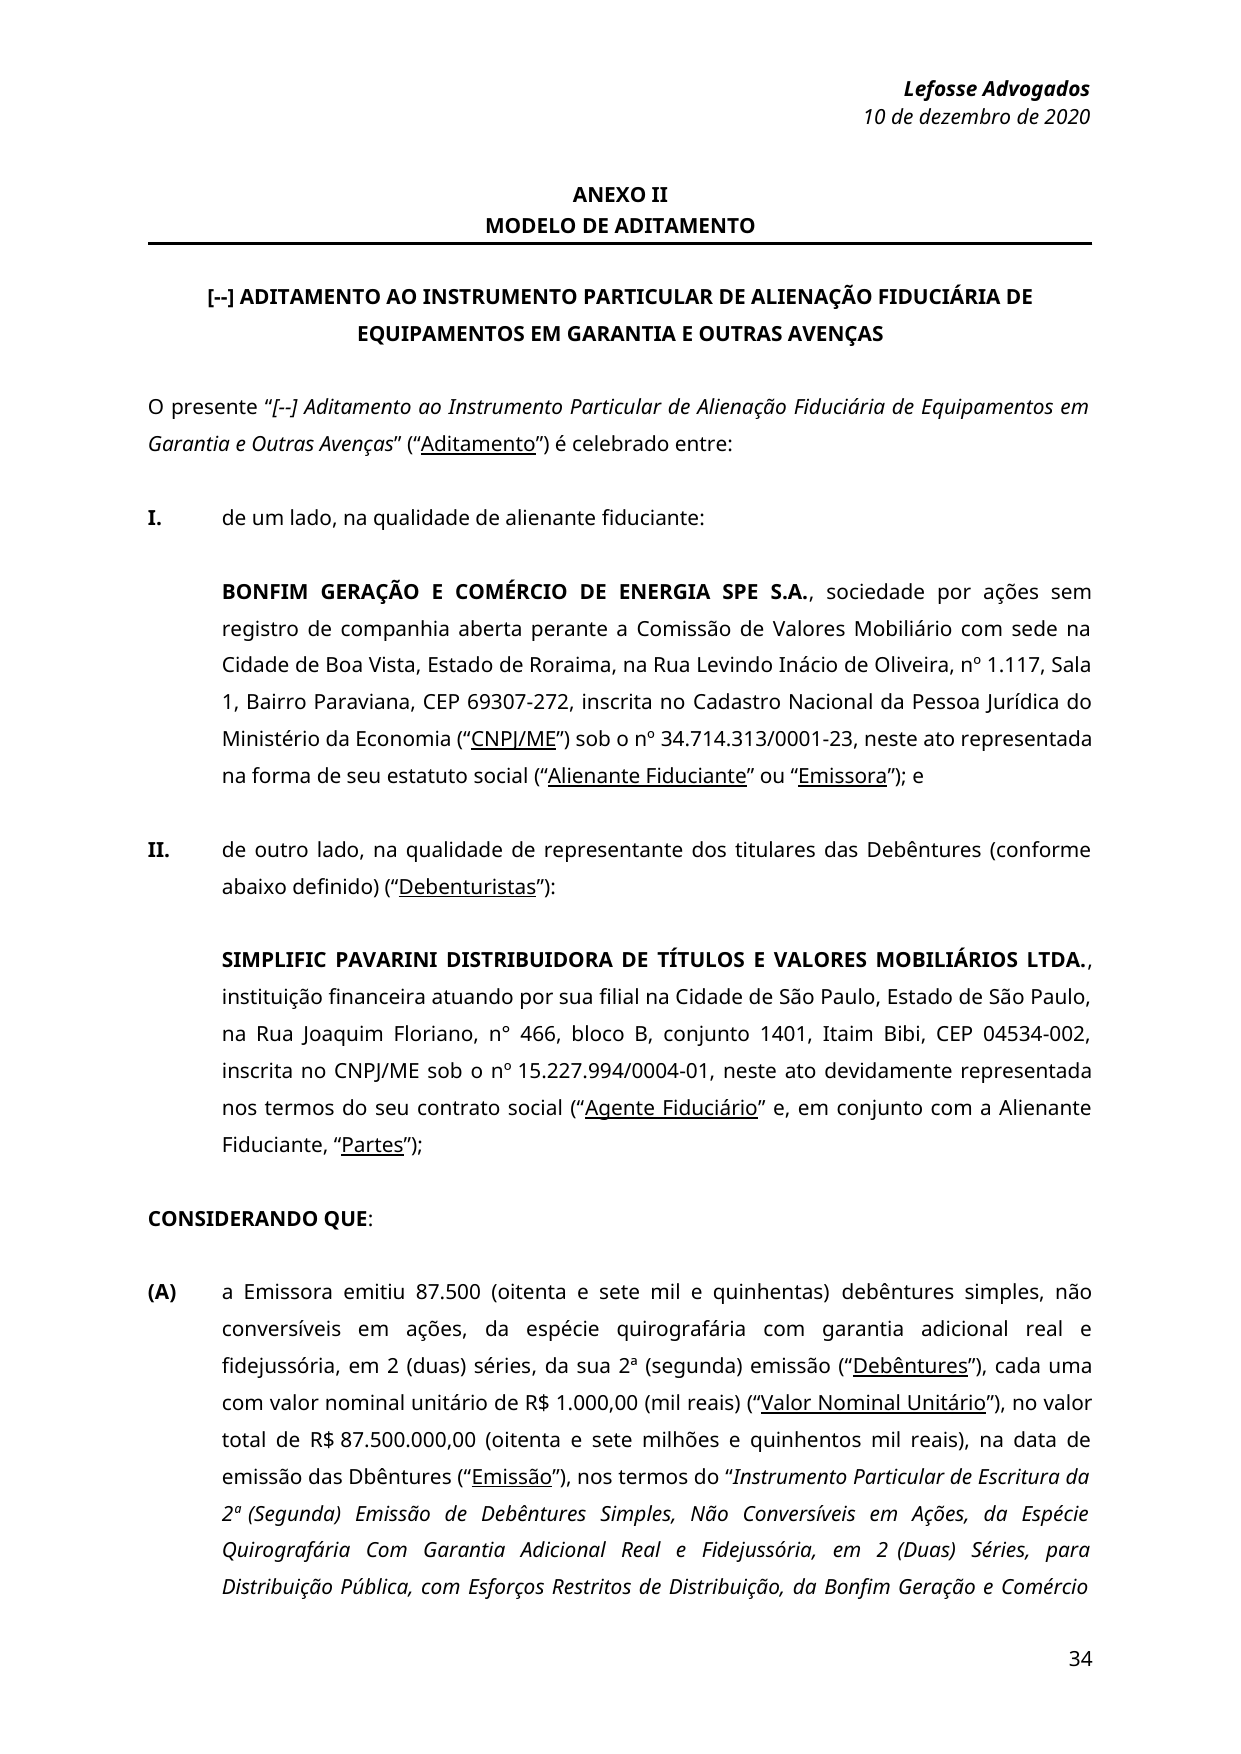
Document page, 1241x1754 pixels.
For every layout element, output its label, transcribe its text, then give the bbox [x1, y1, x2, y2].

text CONSIDERANDO QUE: [148, 1204, 1092, 1232]
text O presente “[--] Aditamento ao Instrumento Particular de Alienação Fiduciária de Equipamentos em Garantia e Outras Avenças” (“Aditamento”) é celebrado entre: [148, 392, 1092, 458]
list de outro lado, na qualidade de representante dos titulares das Debêntures (conforme abaixo definido) (“Debenturistas”): [148, 835, 1092, 900]
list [148, 1277, 1092, 1601]
text SIMPLIFIC PAVARINI DISTRIBUIDORA DE TÍTULOS E VALORES MOBILIÁRIOS LTDA., instituição financeira atuando por sua filial na Cidade de São Paulo, Estado de São Paulo, na Rua Joaquim Floriano, n° 466, bloco B, conjunto 1401, Itaim Bibi, CEP 04534-002, inscrita no CNPJ/ME sob o nº 15.227.994/0004-01, neste ato devidamente representada nos termos do seu contrato social (“Agente Fiduciário” e, em conjunto com a Alienante Fiduciante, “Partes”); [222, 946, 1092, 1158]
list de um lado, na qualidade de alienante fiduciante: [148, 503, 1092, 531]
text [--] ADITAMENTO AO INSTRUMENTO PARTICULAR DE ALIENAÇÃO FIDUCIÁRIA DE EQUIPAMENTOS EM GARANTIA E OUTRAS AVENÇAS [148, 282, 1092, 347]
text ANEXO II MODELO DE ADITAMENTO [148, 177, 1092, 242]
text BONFIM GERAÇÃO E COMÉRCIO DE ENERGIA SPE S.A., sociedade por ações sem registro de companhia aberta perante a Comissão de Valores Mobiliário com sede na Cidade de Boa Vista, Estado de Roraima, na Rua Levindo Inácio de Oliveira, nº 1.117, Sala 1, Bairro Paraviana, CEP 69307-272, inscrita no Cadastro Nacional da Pessoa Jurídica do Ministério da Economia (“CNPJ/ME”) sob o nº 34.714.313/0001-23, neste ato representada na forma de seu estatuto social (“Alienante Fiduciante” ou “Emissora”); e [222, 577, 1092, 789]
